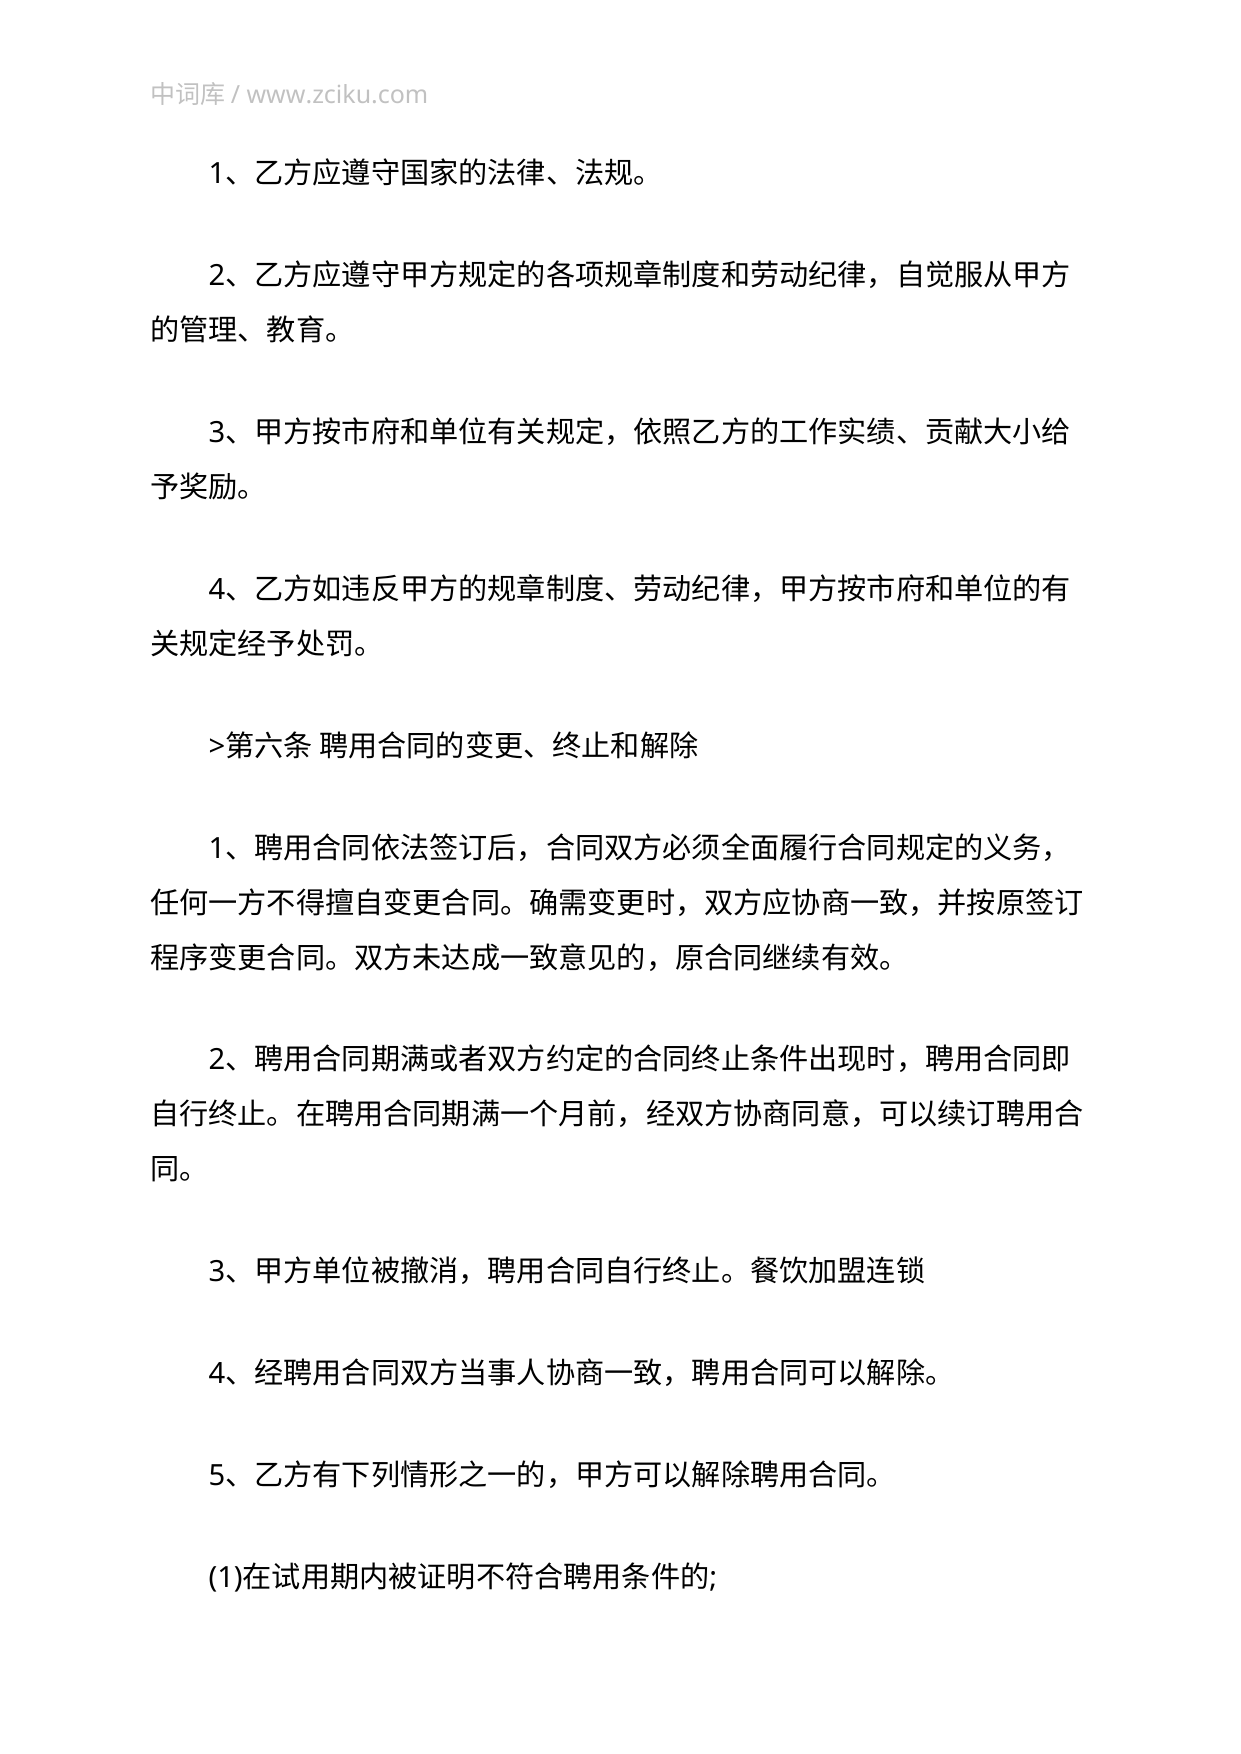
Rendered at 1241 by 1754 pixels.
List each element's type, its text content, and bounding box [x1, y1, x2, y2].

text 2、乙方应遵守甲方规定的各项规章制度和劳动纪律，自觉服从甲方的管理、教育。 [150, 252, 1090, 349]
text 3、甲方按市府和单位有关规定，依照乙方的工作实绩、贡献大小给予奖励。 [150, 409, 1090, 506]
text 4、经聘用合同双方当事人协商一致，聘用合同可以解除。 [150, 1349, 1090, 1392]
text 1、聘用合同依法签订后，合同双方必须全面履行合同规定的义务，任何一方不得擅自变更合同。确需变更时，双方应协商一致，并按原签订程序变更合同。双方未达成一致意见的，原合同继续有效。 [150, 824, 1090, 976]
text 3、甲方单位被撤消，聘用合同自行终止。餐饮加盟连锁 [150, 1248, 1090, 1290]
text (1)在试用期内被证明不符合聘用条件的; [150, 1553, 1090, 1596]
text >第六条 聘用合同的变更、终止和解除 [150, 722, 1090, 765]
text 5、乙方有下列情形之一的，甲方可以解除聘用合同。 [150, 1452, 1090, 1494]
text 4、乙方如违反甲方的规章制度、劳动纪律，甲方按市府和单位的有关规定经予处罚。 [150, 566, 1090, 663]
text 1、乙方应遵守国家的法律、法规。 [150, 150, 1090, 192]
text 2、聘用合同期满或者双方约定的合同终止条件出现时，聘用合同即自行终止。在聘用合同期满一个月前，经双方协商同意，可以续订聘用合同。 [150, 1036, 1090, 1188]
